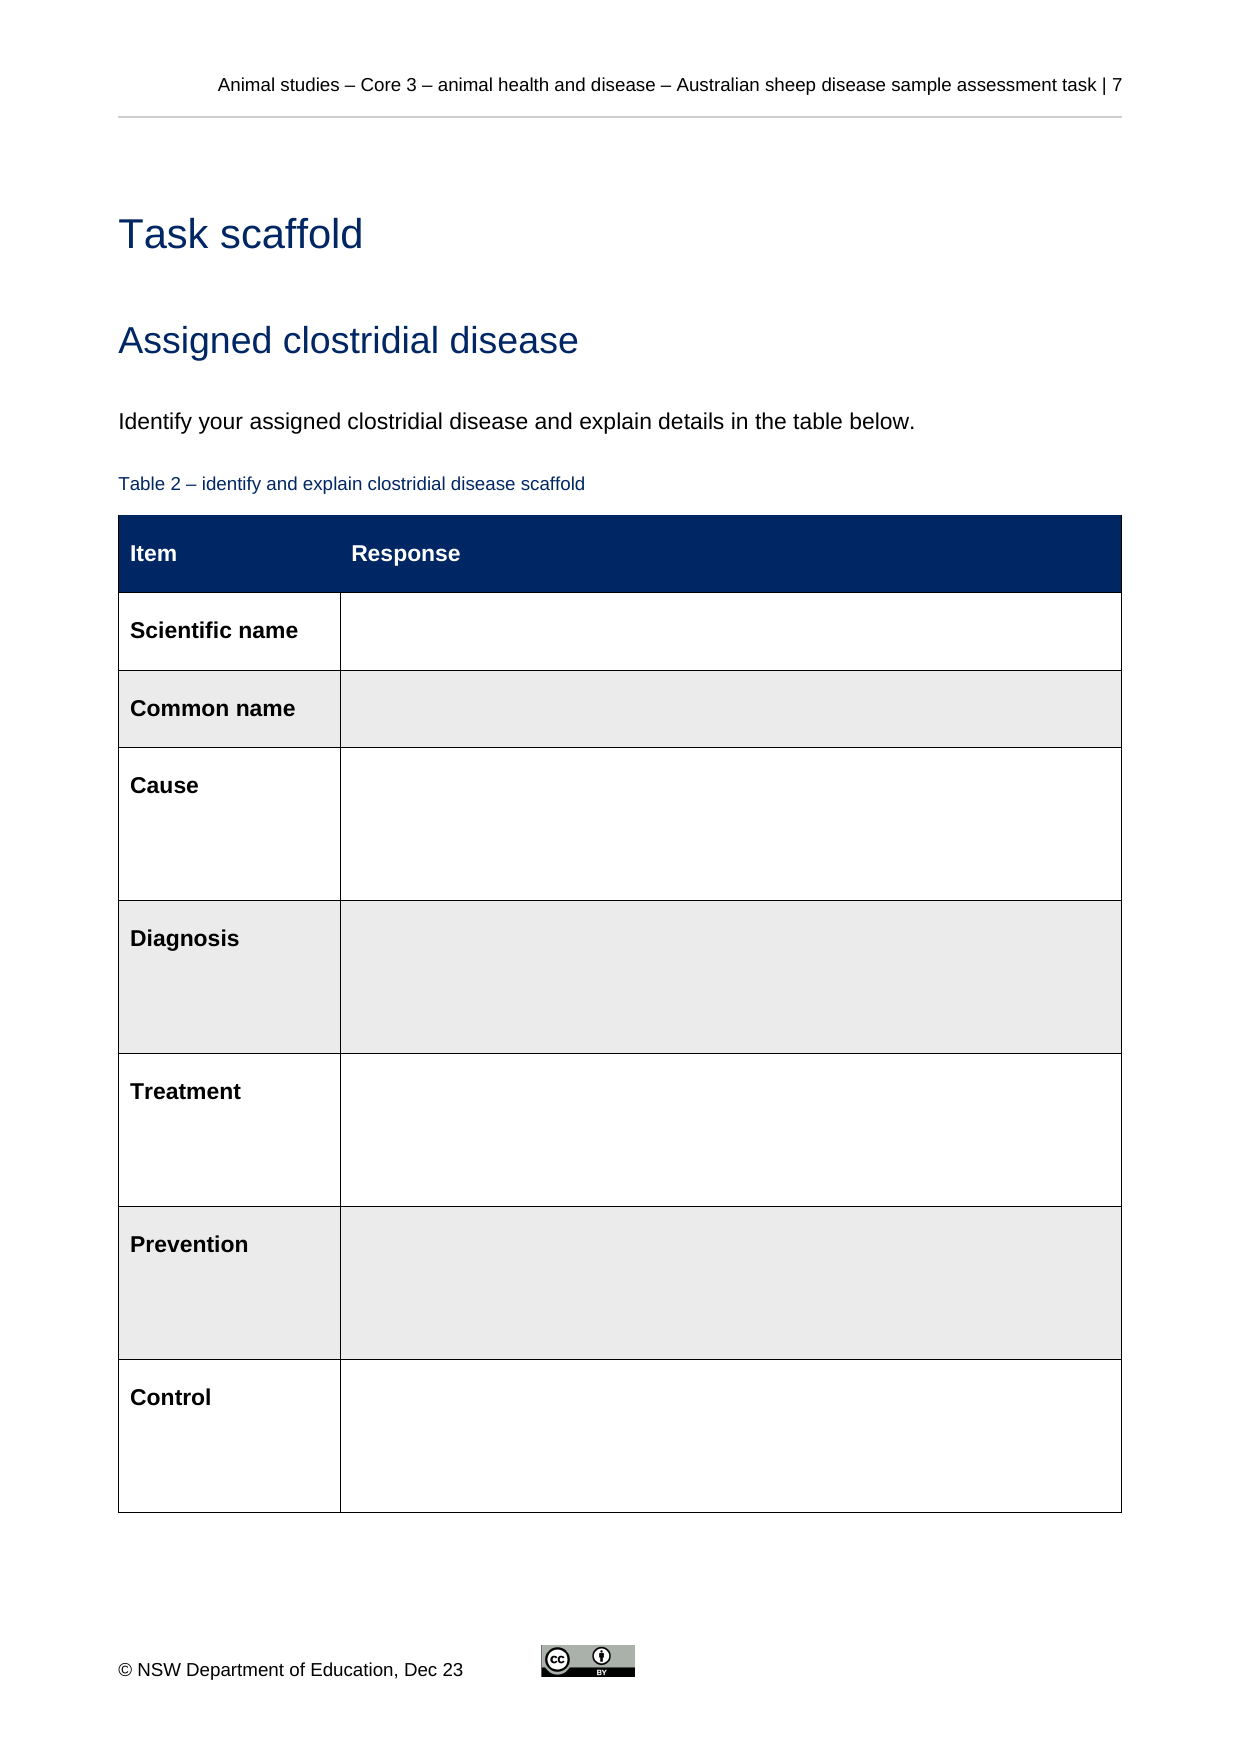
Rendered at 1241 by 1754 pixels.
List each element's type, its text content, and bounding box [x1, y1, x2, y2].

table_cell Prevention [119, 1207, 340, 1359]
table_cell Cause [119, 748, 340, 900]
subtitle Task scaffold [118, 209, 1122, 257]
picture [541, 1645, 635, 1677]
table_cell Diagnosis [119, 901, 340, 1053]
table_cell Control [119, 1360, 340, 1512]
table_cell [341, 593, 1121, 669]
table_header Response [340, 515, 1121, 592]
table_header Item [119, 515, 340, 592]
table_cell Scientific name [119, 593, 340, 669]
table_cell [341, 901, 1121, 1053]
table_cell [341, 671, 1121, 747]
text Table 2 – identify and explain clostridial disease scaffold [118, 473, 1122, 494]
table_cell Common name [119, 671, 340, 747]
table_cell [341, 748, 1121, 900]
table_cell [341, 1360, 1121, 1512]
table_cell Treatment [119, 1054, 340, 1206]
table_cell [341, 1207, 1121, 1359]
subtitle Assigned clostridial disease [118, 318, 1122, 362]
table_cell [341, 1054, 1121, 1206]
text Identify your assigned clostridial disease and explain details in the table below. [118, 408, 1122, 434]
